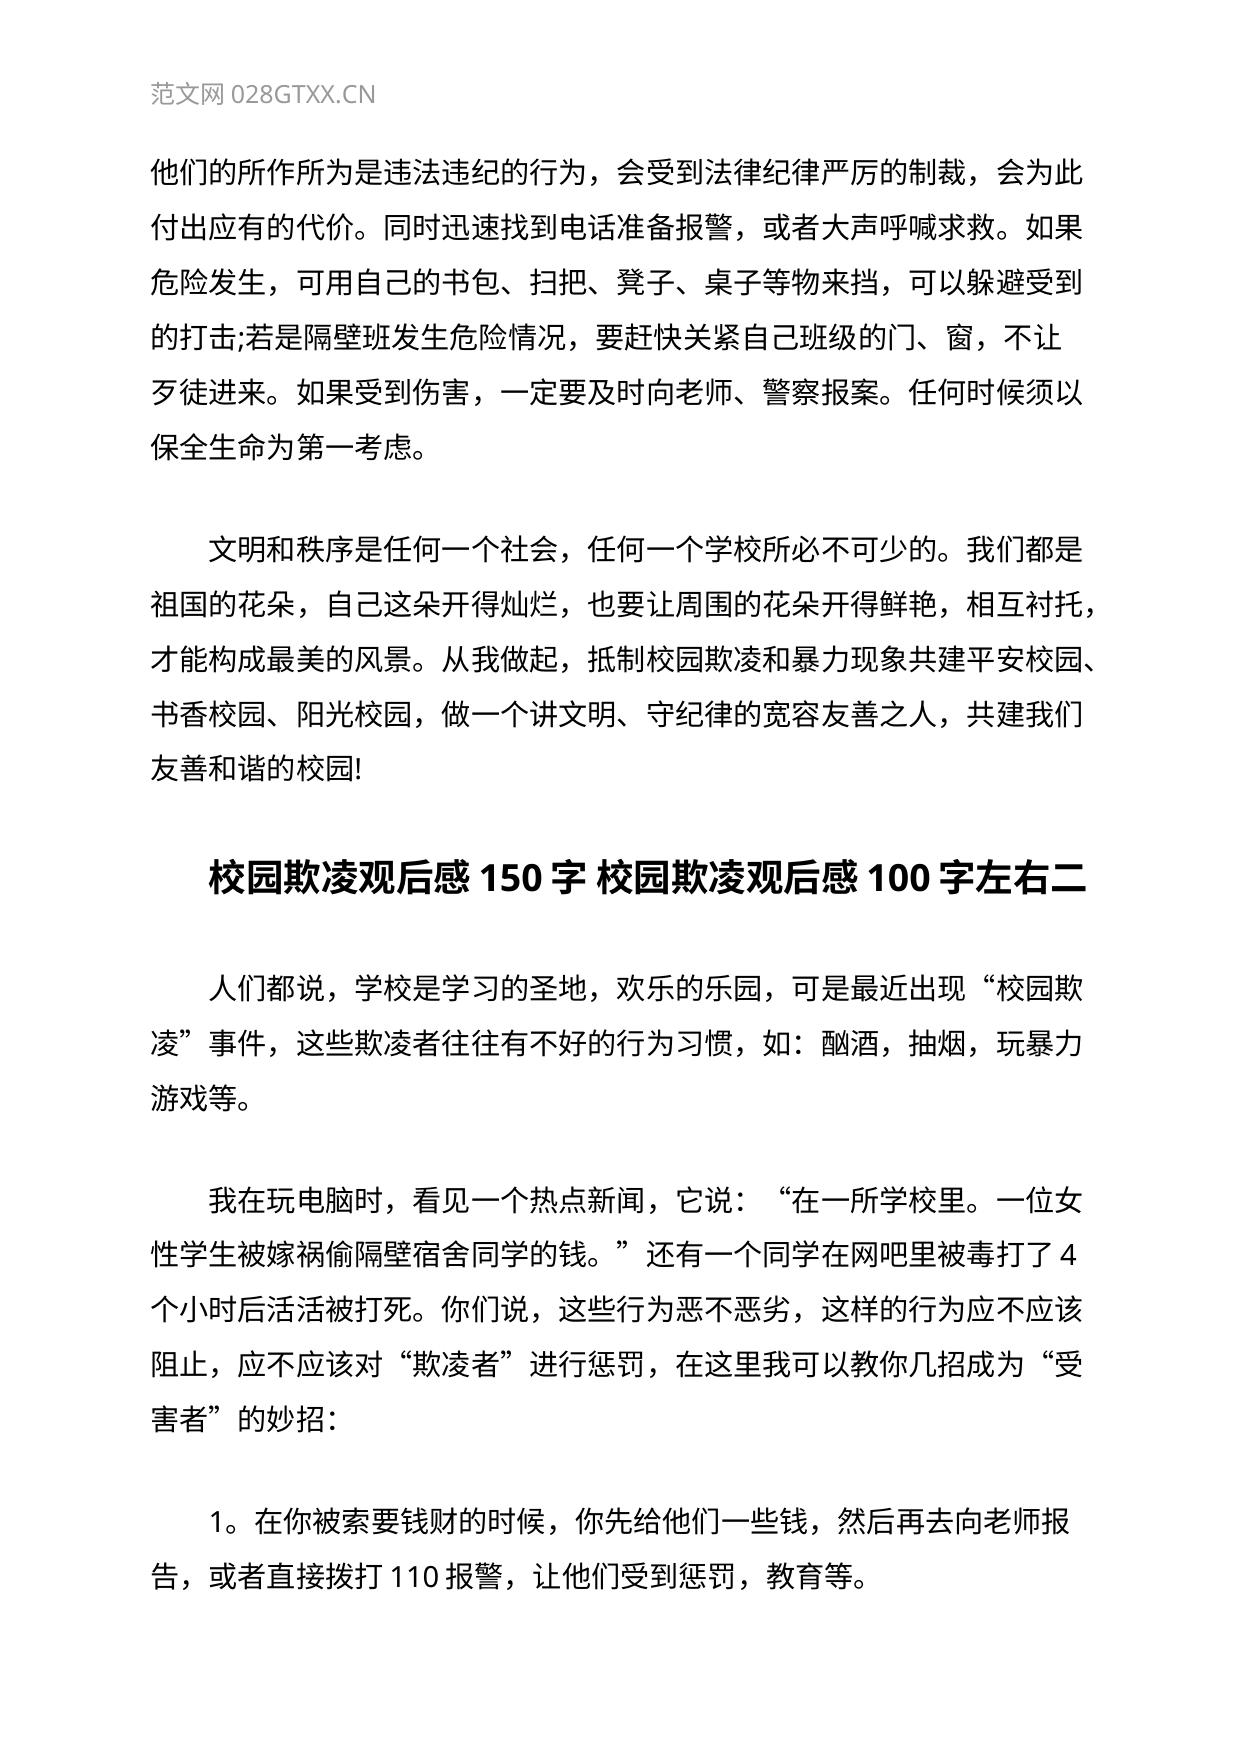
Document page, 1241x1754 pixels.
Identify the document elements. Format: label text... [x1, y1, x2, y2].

text 人们都说，学校是学习的圣地，欢乐的乐园，可是最近出现“校园欺凌”事件，这些欺凌者往往有不好的行为习惯，如：酗酒，抽烟，玩暴力游戏等。 [150, 966, 1090, 1118]
text 文明和秩序是任何一个社会，任何一个学校所必不可少的。我们都是祖国的花朵，自己这朵开得灿烂，也要让周围的花朵开得鲜艳，相互衬托，才能构成最美的风景。从我做起，抵制校园欺凌和暴力现象共建平安校园、书香校园、阳光校园，做一个讲文明、守纪律的宽容友善之人，共建我们友善和谐的校园! [150, 526, 1090, 788]
text 我在玩电脑时，看见一个热点新闻，它说：“在一所学校里。一位女性学生被嫁祸偷隔壁宿舍同学的钱。”还有一个同学在网吧里被毒打了4个小时后活活被打死。你们说，这些行为恶不恶劣，这样的行为应不应该阻止，应不应该对“欺凌者”进行惩罚，在这里我可以教你几招成为“受害者”的妙招： [150, 1177, 1090, 1439]
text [150, 150, 1090, 467]
text 校园欺凌观后感150字 校园欺凌观后感100字左右二 [150, 848, 1090, 902]
text 1。在你被索要钱财的时候，你先给他们一些钱，然后再去向老师报告，或者直接拨打110报警，让他们受到惩罚，教育等。 [150, 1498, 1090, 1596]
